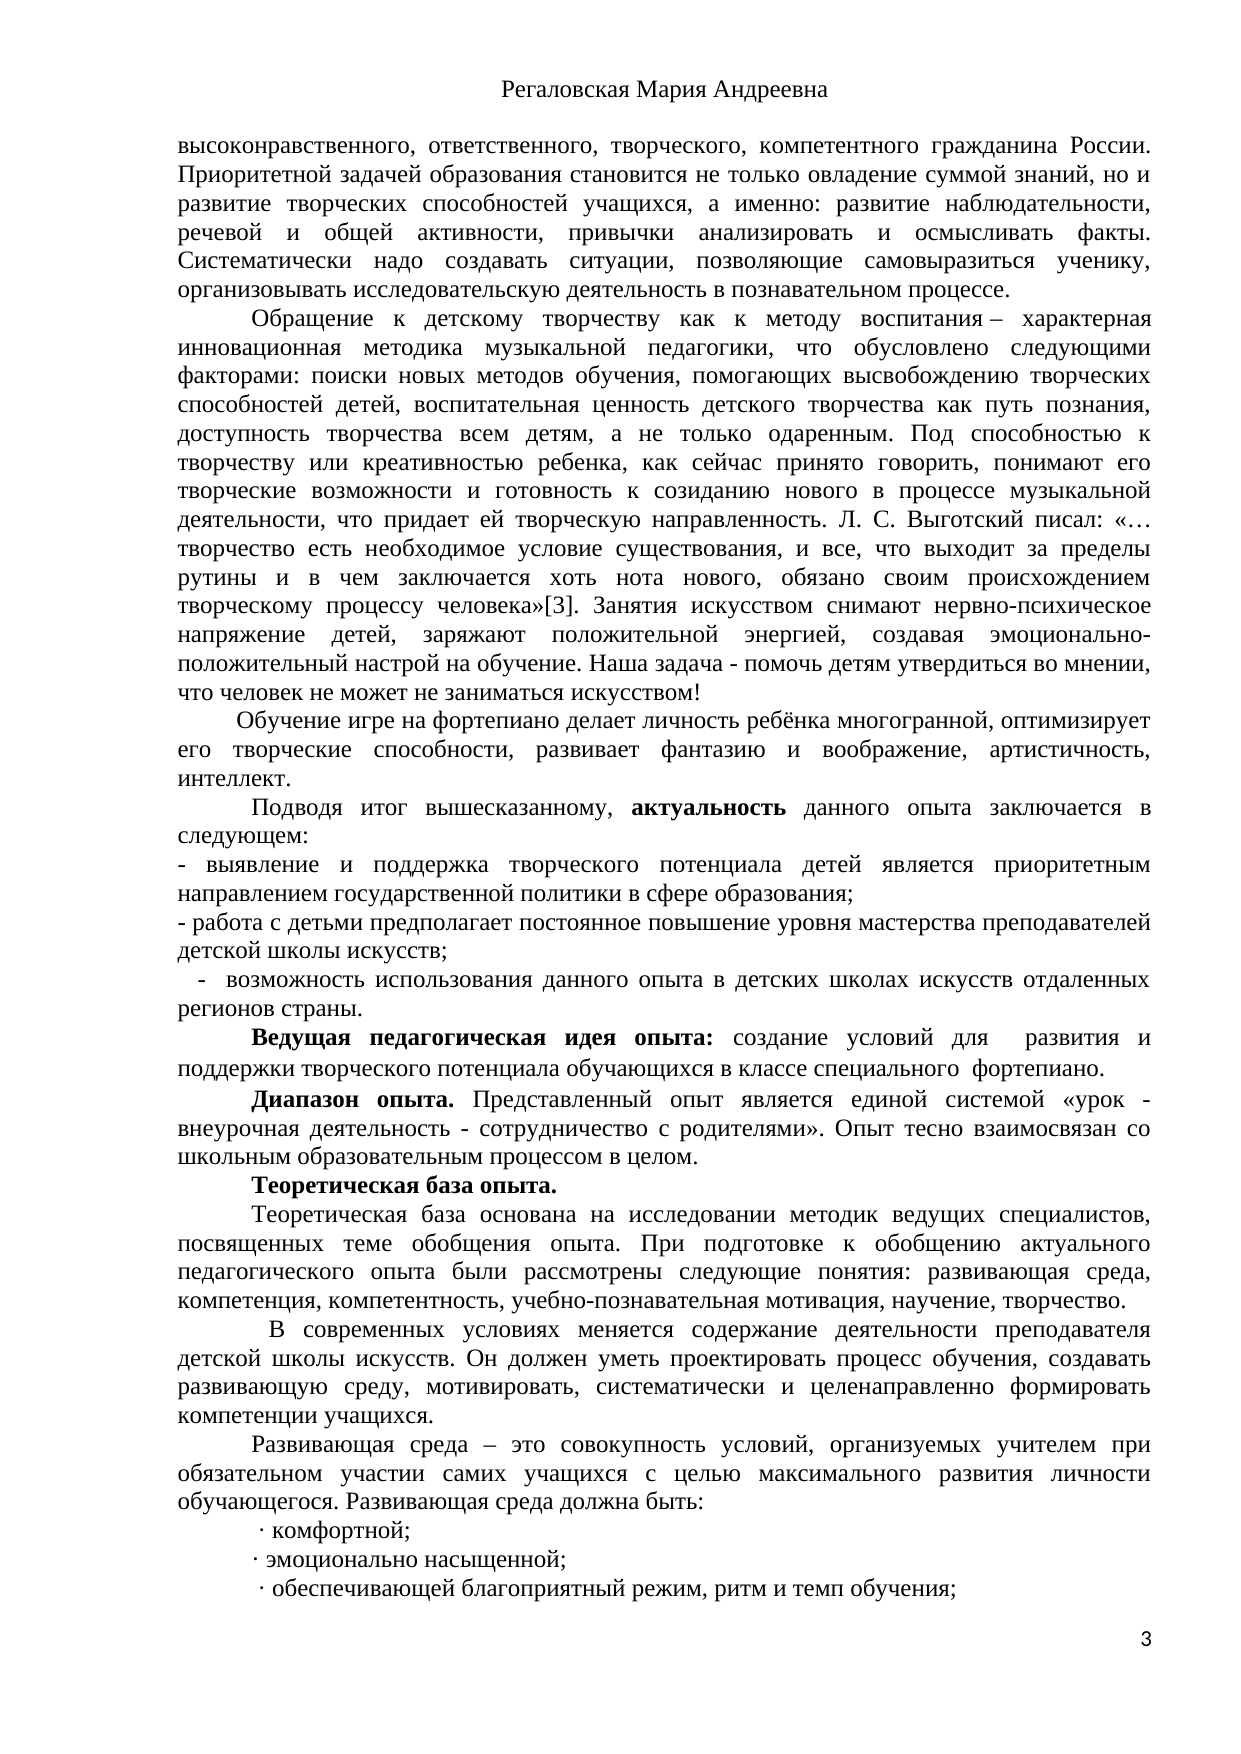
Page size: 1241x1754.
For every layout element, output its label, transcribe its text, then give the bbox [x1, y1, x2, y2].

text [177, 131, 1152, 303]
text Обращение к детскому творчеству как к методу воспитания – характерная инновационная методика музыкальной педагогики, что обусловлено следующими факторами: поиски новых методов обучения, помогающих высвобождению творческих способностей детей, воспитательная ценность детского творчества как путь познания, доступность творчества всем детям, а не только одаренным. Под способностью к творчеству или креативностью ребенка, как сейчас принято говорить, понимают его творческие возможности и готовность к созиданию нового в процессе музыкальной деятельности, что придает ей творческую направленность. Л. С. Выготский писал: «…творчество есть необходимое условие существования, и все, что выходит за пределы рутины и в чем заключается хоть нота нового, обязано своим происхождением творческому процессу человека»[3]. Занятия искусством снимают нервно-психическое напряжение детей, заряжают положительной энергией, создавая эмоционально-положительный настрой на обучение. Наша задача - помочь детям утвердиться во мнении, что человек не может не заниматься искусством! [177, 303, 1152, 706]
text Ведущая педагогическая идея опыта: создание условий для развития и поддержки творческого потенциала обучающихся в классе специального фортепиано. [177, 1022, 1152, 1082]
text - выявление и поддержка творческого потенциала детей является приоритетным направлением государственной политики в сфере образования; [177, 849, 1152, 907]
text · комфортной; [177, 1515, 1152, 1544]
text Теоретическая база основана на исследовании методик ведущих специалистов, посвященных теме обобщения опыта. При подготовке к обобщению актуального педагогического опыта были рассмотрены следующие понятия: развивающая среда, компетенция, компетентность, учебно-познавательная мотивация, научение, творчество. [177, 1199, 1152, 1314]
text · эмоционально насыщенной; [177, 1544, 1152, 1573]
text Подводя итог вышесказанному, актуальность данного опыта заключается в следующем: [177, 792, 1152, 849]
text Теоретическая база опыта. [177, 1170, 1152, 1199]
text В современных условиях меняется содержание деятельности преподавателя детской школы искусств. Он должен уметь проектировать процесс обучения, создавать развивающую среду, мотивировать, систематически и целенаправленно формировать компетенции учащихся. [177, 1314, 1152, 1429]
text - возможность использования данного опыта в детских школах искусств отдаленных регионов страны. [177, 964, 1152, 1022]
text · обеспечивающей благоприятный режим, ритм и темп обучения; [177, 1573, 1152, 1601]
text Развивающая среда – это совокупность условий, организуемых учителем при обязательном участии самих учащихся с целью максимального развития личности обучающегося. Развивающая среда должна быть: [177, 1429, 1152, 1515]
text - работа с детьми предполагает постоянное повышение уровня мастерства преподавателей детской школы искусств; [177, 907, 1152, 964]
text Диапазон опыта. Представленный опыт является единой системой «урок - внеурочная деятельность - сотрудничество с родителями». Опыт тесно взаимосвязан со школьным образовательным процессом в целом. [177, 1084, 1152, 1170]
text Обучение игре на фортепиано делает личность ребёнка многогранной, оптимизирует его творческие способности, развивает фантазию и воображение, артистичность, интеллект. [177, 706, 1152, 792]
